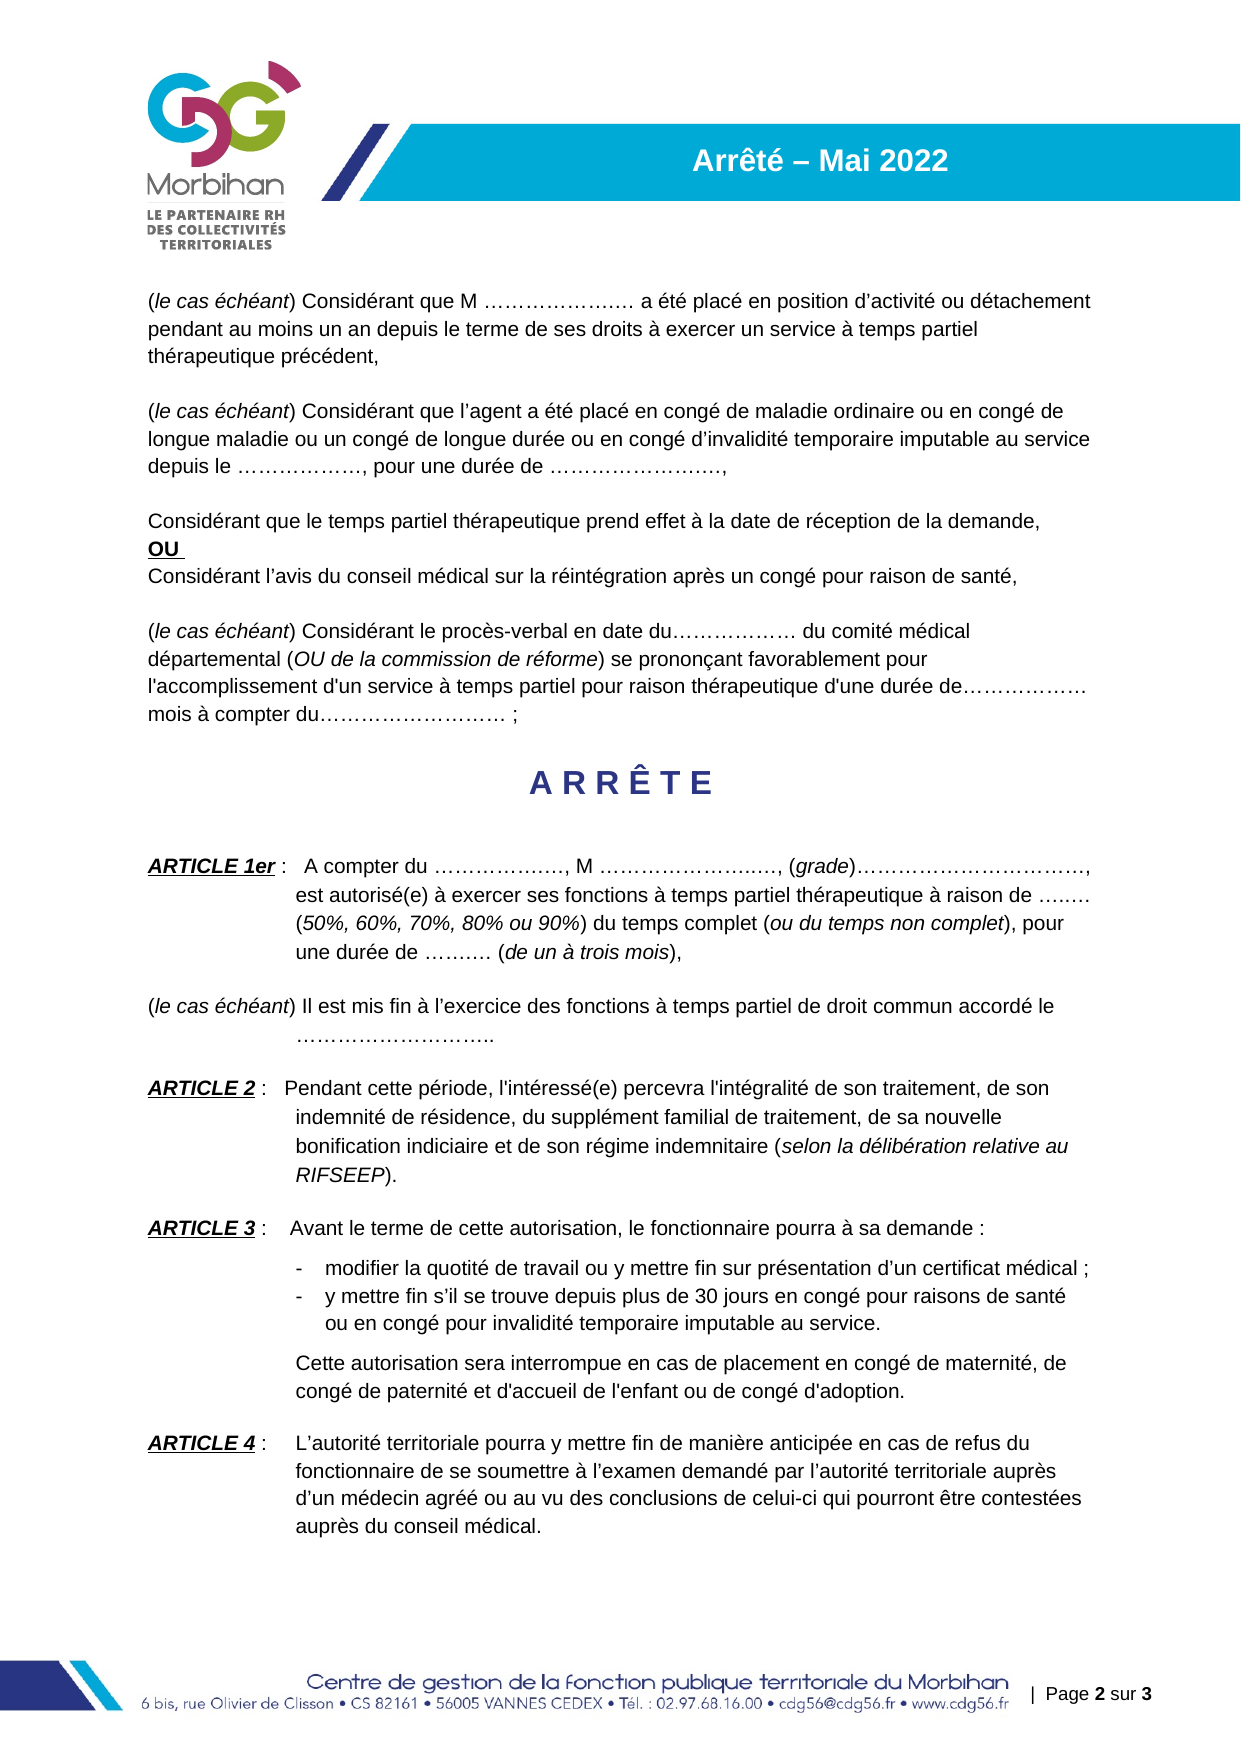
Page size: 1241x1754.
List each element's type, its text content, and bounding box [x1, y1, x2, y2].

text (le cas échéant) Il est mis fin à l’exercice des fonctions à temps partiel de droit commun accordé le ……………………….. [148, 994, 1093, 1046]
text ARTICLE 4 : L’autorité territoriale pourra y mettre fin de manière anticipée en cas de refus du fonctionnaire de se soumettre à l’examen demandé par l’autorité territoriale auprès d’un médecin agréé ou au vu des conclusions de celui-ci qui pourront être contestées auprès du conseil médical. [148, 1431, 1093, 1538]
text - modifier la quotité de travail ou y mettre fin sur présentation d’un certificat médical ; [295, 1256, 1093, 1280]
text ARTICLE 3 : Avant le terme de cette autorisation, le fonctionnaire pourra à sa demande : [148, 1216, 1093, 1240]
text (le cas échéant) Considérant le procès-verbal en date du……………… du comité médical départemental (OU de la commission de réforme) se prononçant favorablement pour l'accomplissement d'un service à temps partiel pour raison thérapeutique d'une durée de……………… mois à compter du……………………… ; [148, 619, 1093, 726]
picture [147, 61, 301, 250]
picture [315, 112, 1241, 213]
text - y mettre fin s’il se trouve depuis plus de 30 jours en congé pour raisons de santé ou en congé pour invalidité temporaire imputable au service. [295, 1284, 1093, 1335]
text OU [148, 537, 1093, 561]
text (le cas échéant) Considérant que M ……………….… a été placé en position d’activité ou détachement pendant au moins un an depuis le terme de ses droits à exercer un service à temps partiel thérapeutique précédent, [148, 289, 1093, 368]
subtitle A R R Ê T E [148, 763, 1093, 801]
text Considérant que le temps partiel thérapeutique prend effet à la date de réception de la demande, [148, 509, 1093, 533]
text Cette autorisation sera interrompue en cas de placement en congé de maternité, de congé de paternité et d'accueil de l'enfant ou de congé d'adoption. [295, 1351, 1093, 1403]
text (le cas échéant) Considérant que l’agent a été placé en congé de maladie ordinaire ou en congé de longue maladie ou un congé de longue durée ou en congé d’invalidité temporaire imputable au service depuis le ………………, pour une durée de ………………….…, [148, 399, 1093, 478]
picture [0, 1632, 1021, 1741]
text ARTICLE 1er : A compter du …………….…, M …………………..…, (grade)……………………………, est autorisé(e) à exercer ses fonctions à temps partiel thérapeutique à raison de …..… (50%, 60%, 70%, 80% ou 90%) du temps complet (ou du temps non complet), pour une durée de …….… (de un à trois mois), [148, 854, 1093, 964]
text ARTICLE 2 : Pendant cette période, l'intéressé(e) percevra l'intégralité de son traitement, de son indemnité de résidence, du supplément familial de traitement, de sa nouvelle bonification indiciaire et de son régime indemnitaire (selon la délibération relative au RIFSEEP). [148, 1076, 1093, 1186]
text Considérant l’avis du conseil médical sur la réintégration après un congé pour raison de santé, [148, 564, 1093, 588]
